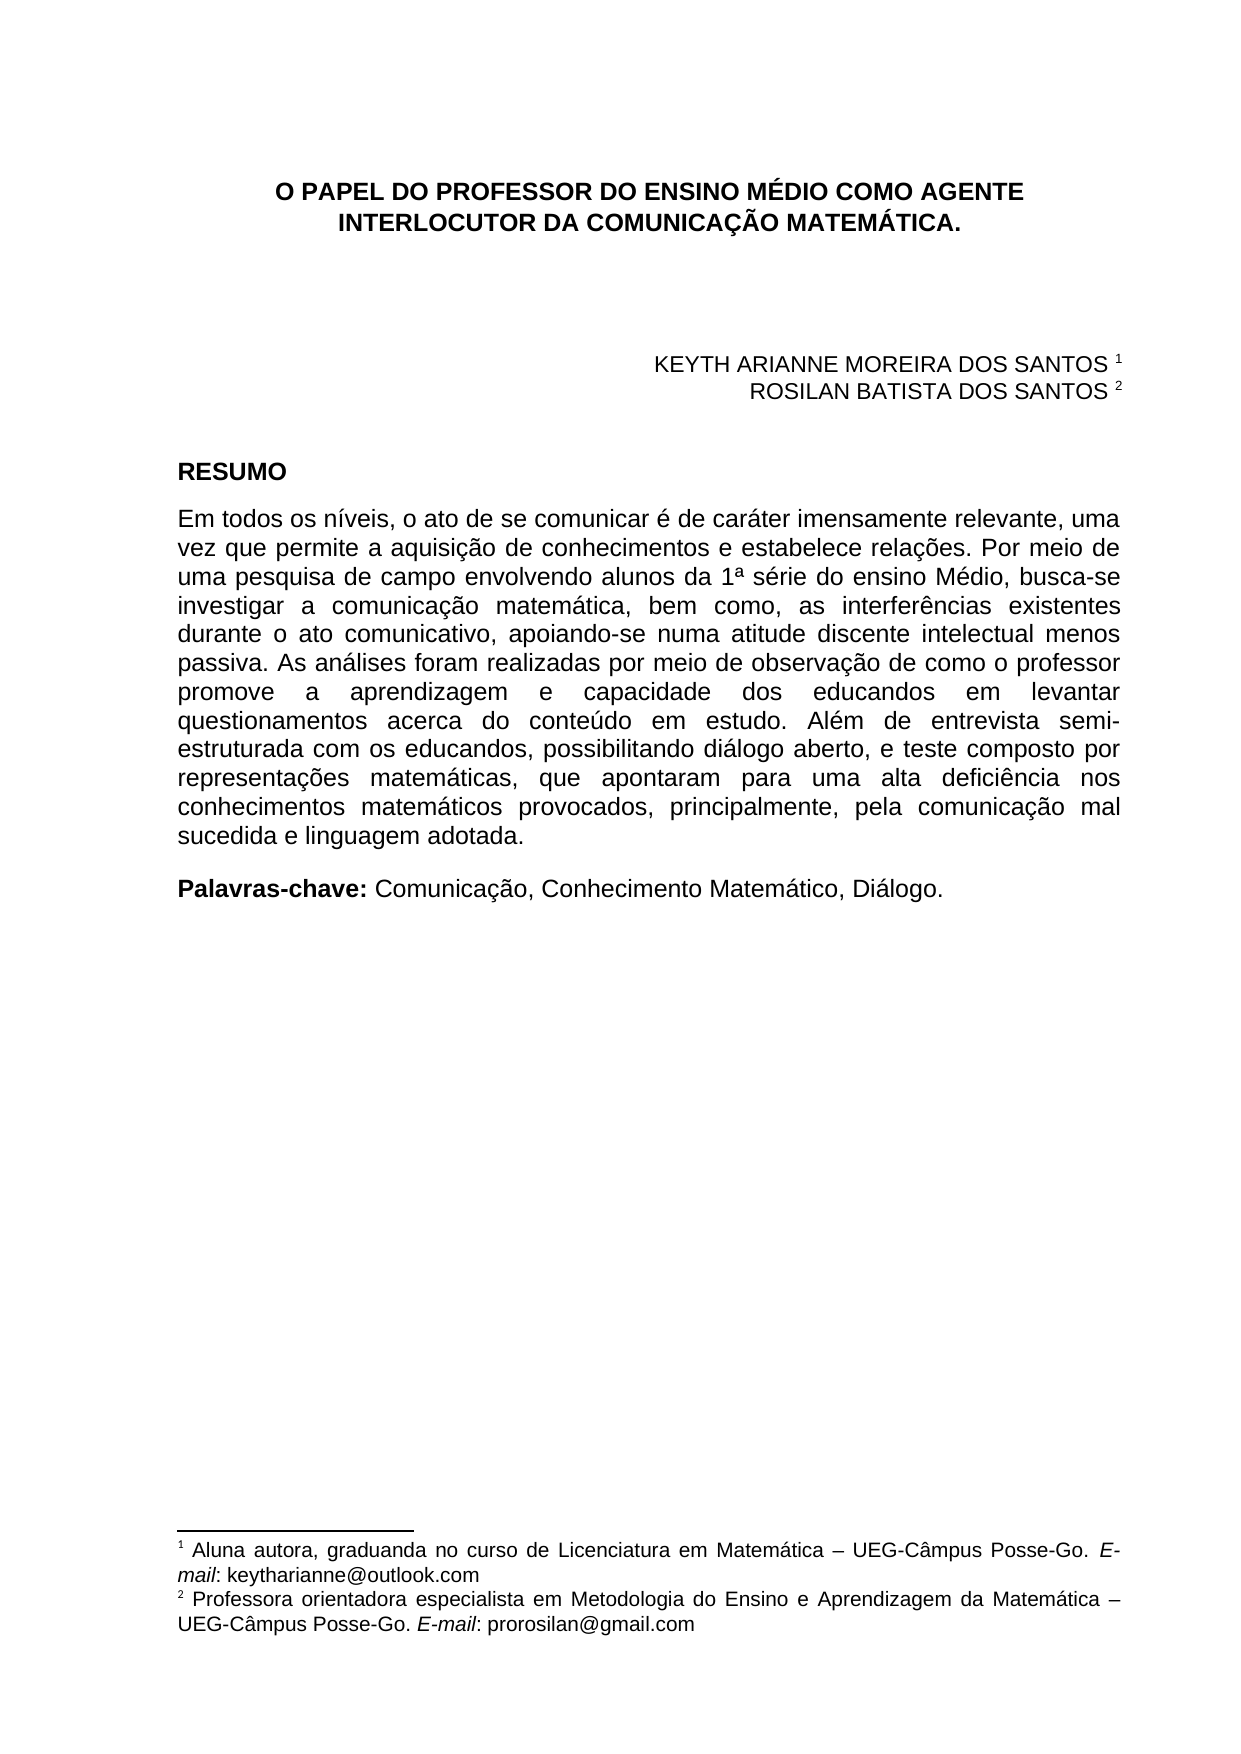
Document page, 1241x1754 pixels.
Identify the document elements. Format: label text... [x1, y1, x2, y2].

text O PAPEL DO PROFESSOR DO ENSINO MÉDIO COMO AGENTE INTERLOCUTOR DA COMUNICAÇÃO MATEMÁTICA. [177, 177, 1122, 237]
text Em todos os níveis, o ato de se comunicar é de caráter imensamente relevante, uma vez que permite a aquisição de conhecimentos e estabelece relações. Por meio de uma pesquisa de campo envolvendo alunos da 1ª série do ensino Médio, busca-se investigar a comunicação matemática, bem como, as interferências existentes durante o ato comunicativo, apoiando-se numa atitude discente intelectual menos passiva. As análises foram realizadas por meio de observação de como o professor promove a aprendizagem e capacidade dos educandos em levantar questionamentos acerca do conteúdo em estudo. Além de entrevista semi-estruturada com os educandos, possibilitando diálogo aberto, e teste composto por representações matemáticas, que apontaram para uma alta deficiência nos conhecimentos matemáticos provocados, principalmente, pela comunicação mal sucedida e linguagem adotada. [177, 504, 1122, 849]
text ROSILAN BATISTA DOS SANTOS [177, 378, 1122, 404]
text RESUMO [177, 457, 1122, 486]
text Palavras-chave: Comunicação, Conhecimento Matemático, Diálogo. [177, 874, 1122, 903]
text KEYTH ARIANNE MOREIRA DOS SANTOS [177, 351, 1122, 378]
